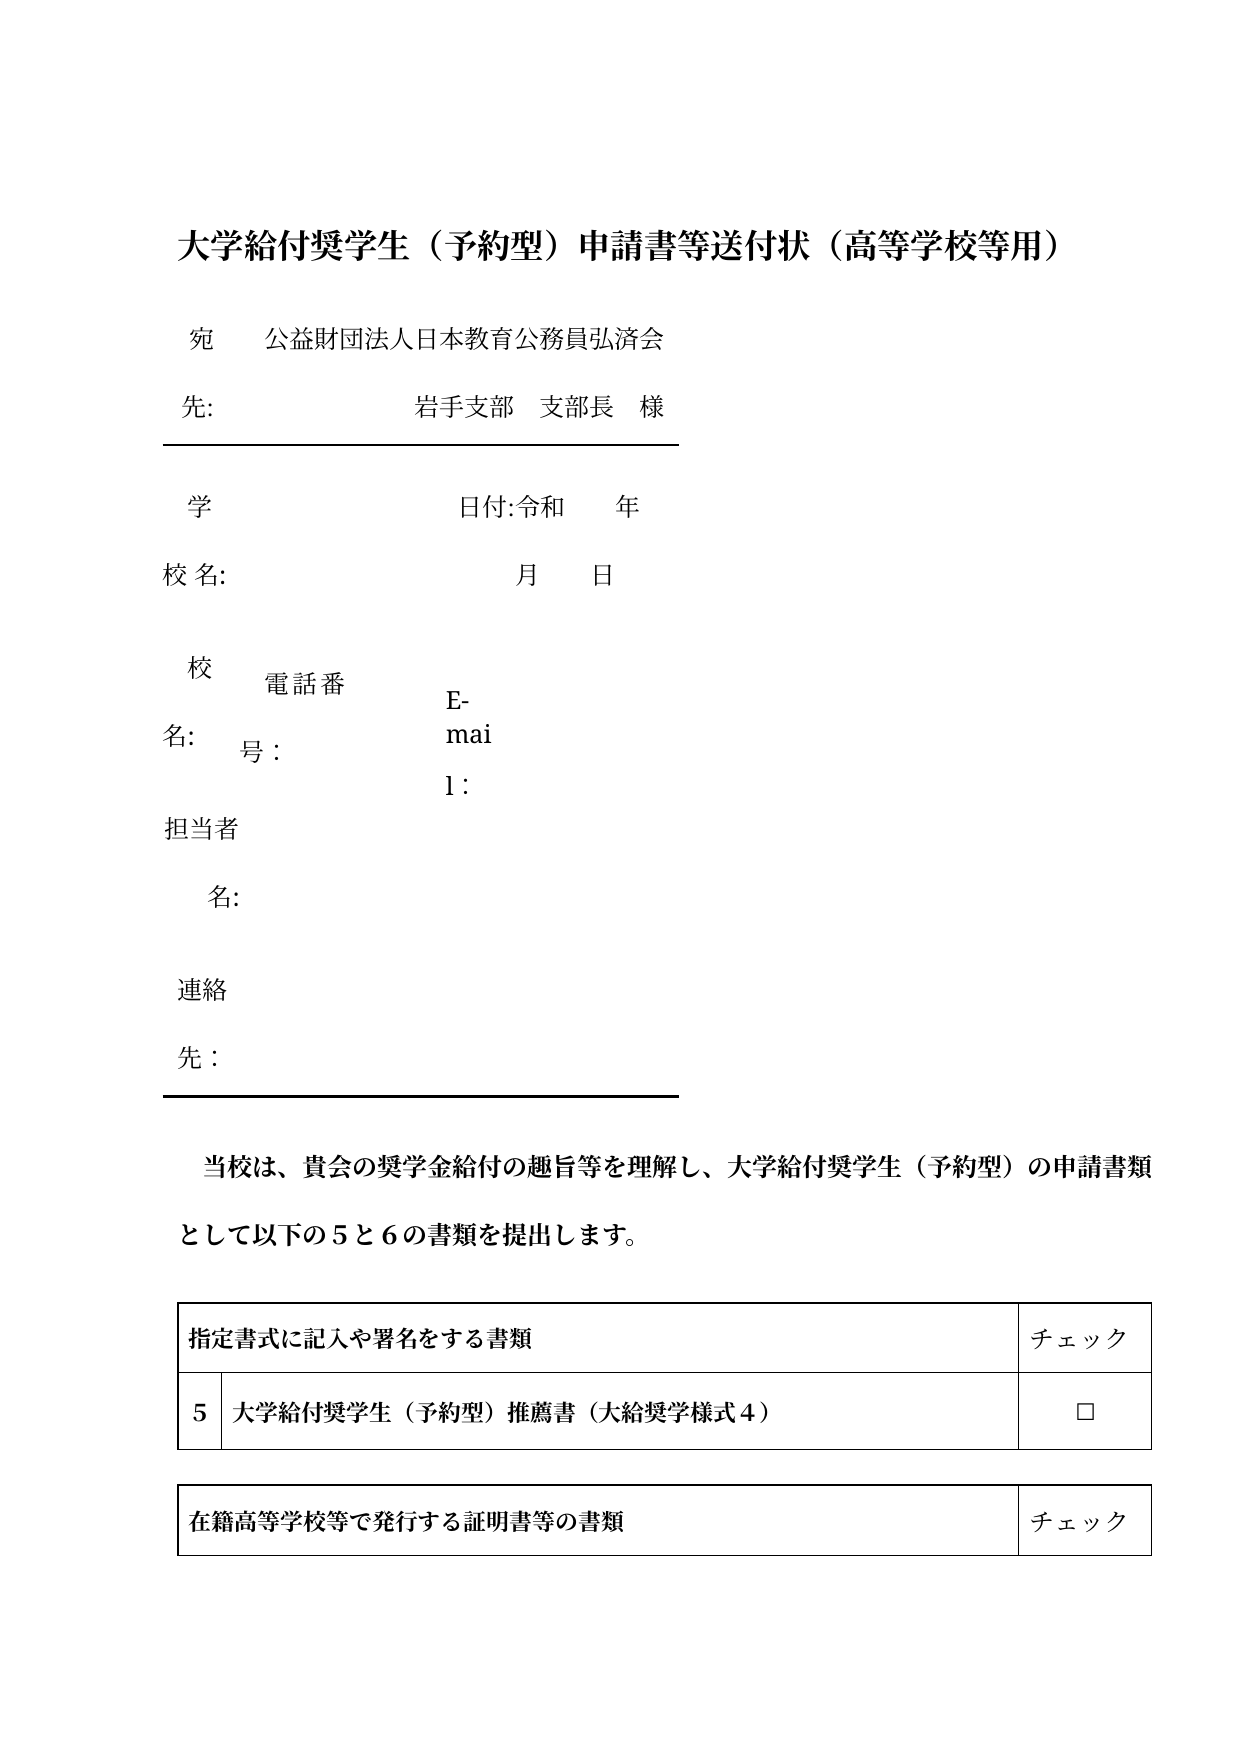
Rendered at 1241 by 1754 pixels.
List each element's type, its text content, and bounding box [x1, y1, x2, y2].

table_cell ５ [179, 1373, 221, 1449]
table_cell 電話番号： [240, 446, 446, 1095]
table_header 指定書式に記入や署名をする書類 [179, 1304, 1018, 1372]
table_cell 学 校 名: 校名: 担当者名: 連絡先： [163, 446, 239, 1095]
table_cell 大学給付奨学生（予約型）推薦書（大給奨学様式４） [222, 1373, 1018, 1449]
table_header 在籍高等学校等で発行する証明書等の書類 [179, 1486, 1018, 1554]
text 当校は、貴会の奨学金給付の趣旨等を理解し、大学給付奨学生（予約型）の申請書類として以下の５と６の書類を提出します。 [177, 1131, 1167, 1268]
table_cell ☐ [1019, 1373, 1151, 1449]
table_header チェック [1019, 1304, 1151, 1372]
table_header 宛先: [163, 279, 239, 444]
table_cell 令和 年 月 日 [515, 446, 679, 1095]
table_header 公益財団法人日本教育公務員弘済会 岩手支部 支部長 様 [240, 279, 679, 444]
text 大学給付奨学生（予約型）申請書等送付状（高等学校等用） [177, 211, 1152, 279]
table_cell 日付: E-mail： [446, 446, 515, 1095]
table_header チェック [1019, 1486, 1151, 1554]
